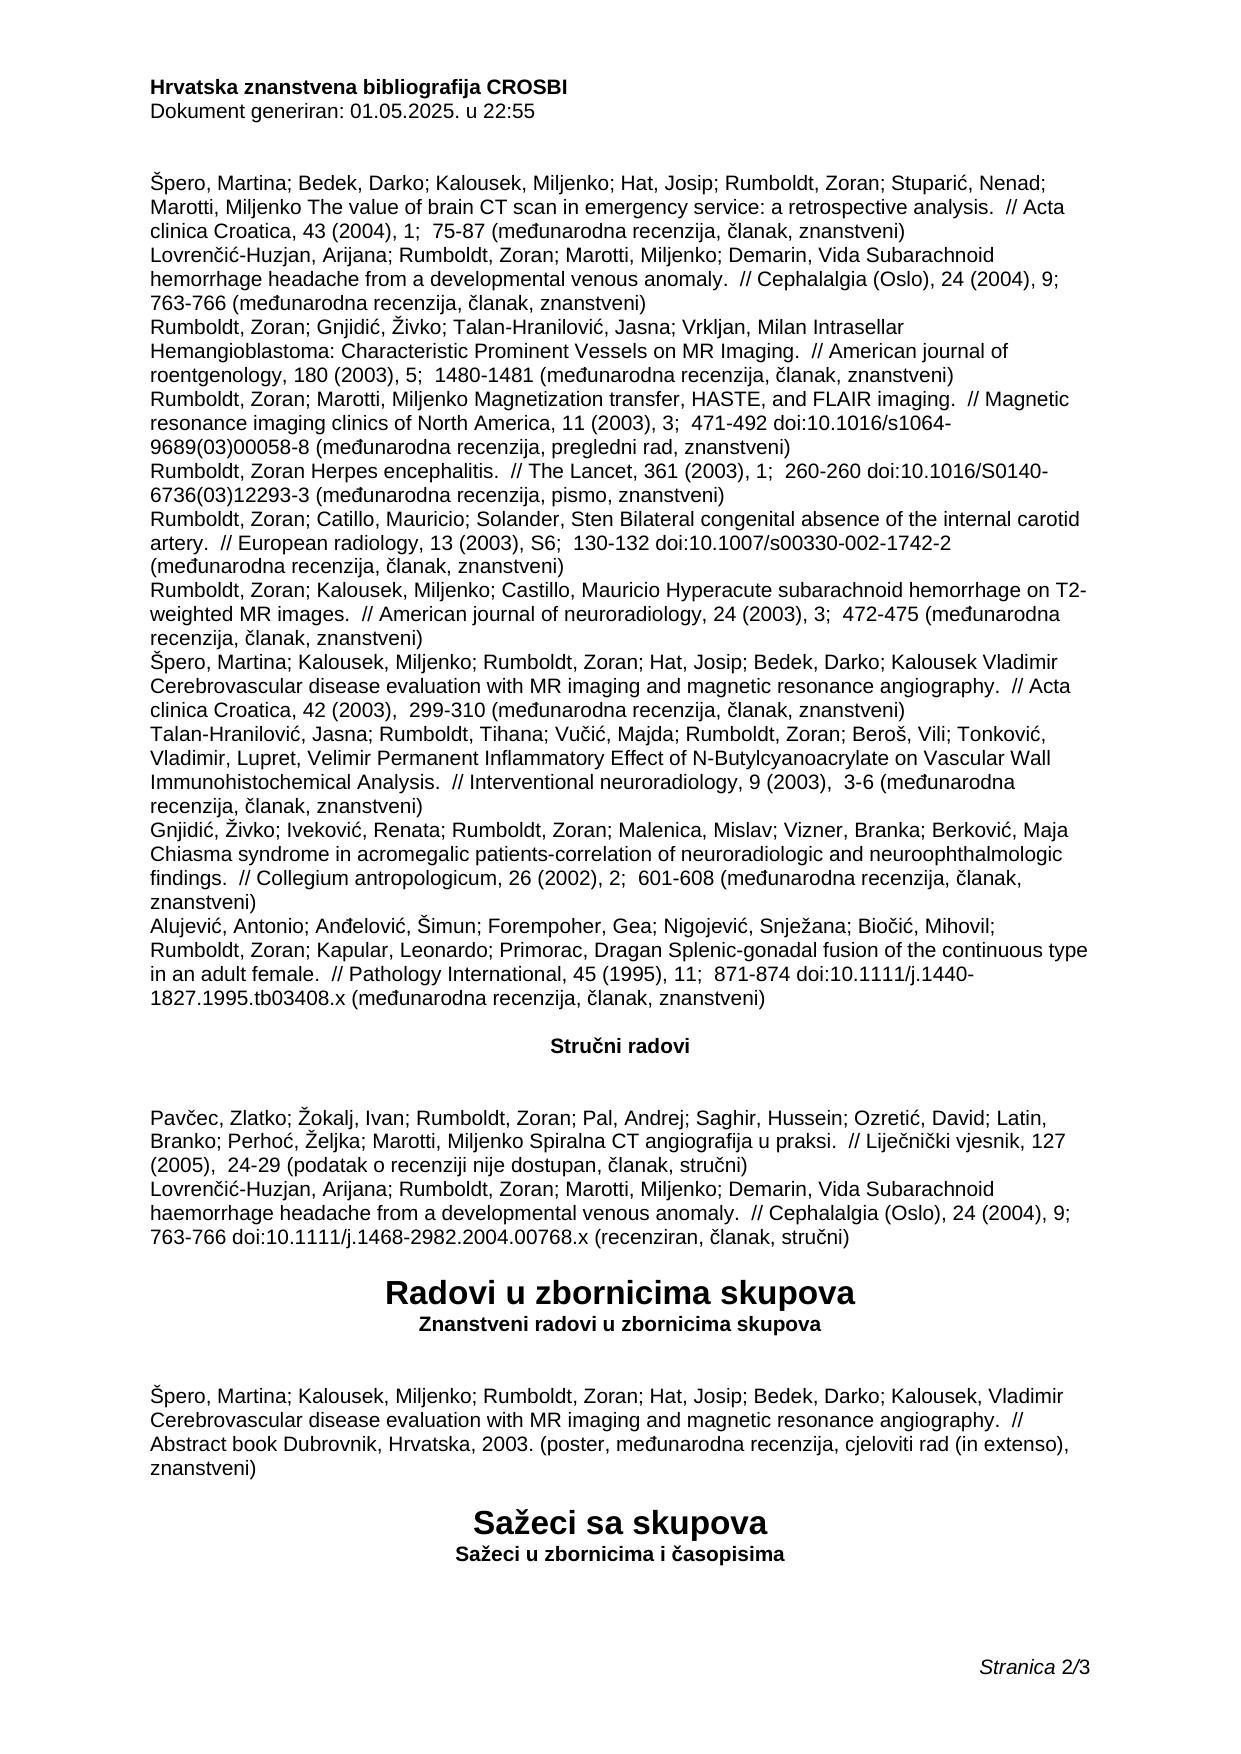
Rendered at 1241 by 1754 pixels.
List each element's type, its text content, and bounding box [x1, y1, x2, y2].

text Pavčec, Zlatko; Žokalj, Ivan; Rumboldt, Zoran; Pal, Andrej; Saghir, Hussein; Ozretić, David; Latin, Branko; Perhoć, Željka; Marotti, Miljenko [150, 1105, 1090, 1177]
text Špero, Martina; Bedek, Darko; Kalousek, Miljenko; Hat, Josip; Rumboldt, Zoran; Stuparić, Nenad; Marotti, Miljenko [150, 171, 1090, 243]
text Rumboldt, Zoran; Marotti, Miljenko [150, 387, 1090, 458]
text Rumboldt, Zoran [150, 458, 1090, 506]
text Špero, Martina; Kalousek, Miljenko; Rumboldt, Zoran; Hat, Josip; Bedek, Darko; Kalousek Vladimir [150, 650, 1090, 722]
subtitle Stručni radovi [150, 1033, 1090, 1057]
subtitle Znanstveni radovi u zbornicima skupova [150, 1312, 1090, 1336]
text Lovrenčić-Huzjan, Arijana; Rumboldt, Zoran; Marotti, Miljenko; Demarin, Vida [150, 1177, 1090, 1249]
subtitle Radovi u zbornicima skupova [150, 1273, 1090, 1312]
text Rumboldt, Zoran; Kalousek, Miljenko; Castillo, Mauricio [150, 578, 1090, 650]
text Gnjidić, Živko; Iveković, Renata; Rumboldt, Zoran; Malenica, Mislav; Vizner, Branka; Berković, Maja [150, 818, 1090, 914]
text Alujević, Antonio; Anđelović, Šimun; Forempoher, Gea; Nigojević, Snježana; Biočić, Mihovil; Rumboldt, Zoran; Kapular, Leonardo; Primorac, Dragan [150, 914, 1090, 1009]
text Talan-Hranilović, Jasna; Rumboldt, Tihana; Vučić, Majda; Rumboldt, Zoran; Beroš, Vili; Tonković, Vladimir, Lupret, Velimir [150, 722, 1090, 818]
subtitle Sažeci u zbornicima i časopisima [150, 1542, 1090, 1566]
text Rumboldt, Zoran; Gnjidić, Živko; Talan-Hranilović, Jasna; Vrkljan, Milan [150, 315, 1090, 387]
text Lovrenčić-Huzjan, Arijana; Rumboldt, Zoran; Marotti, Miljenko; Demarin, Vida [150, 243, 1090, 315]
subtitle Sažeci sa skupova [150, 1503, 1090, 1542]
text Rumboldt, Zoran; Catillo, Mauricio; Solander, Sten [150, 506, 1090, 578]
text Špero, Martina; Kalousek, Miljenko; Rumboldt, Zoran; Hat, Josip; Bedek, Darko; Kalousek, Vladimir [150, 1383, 1090, 1479]
